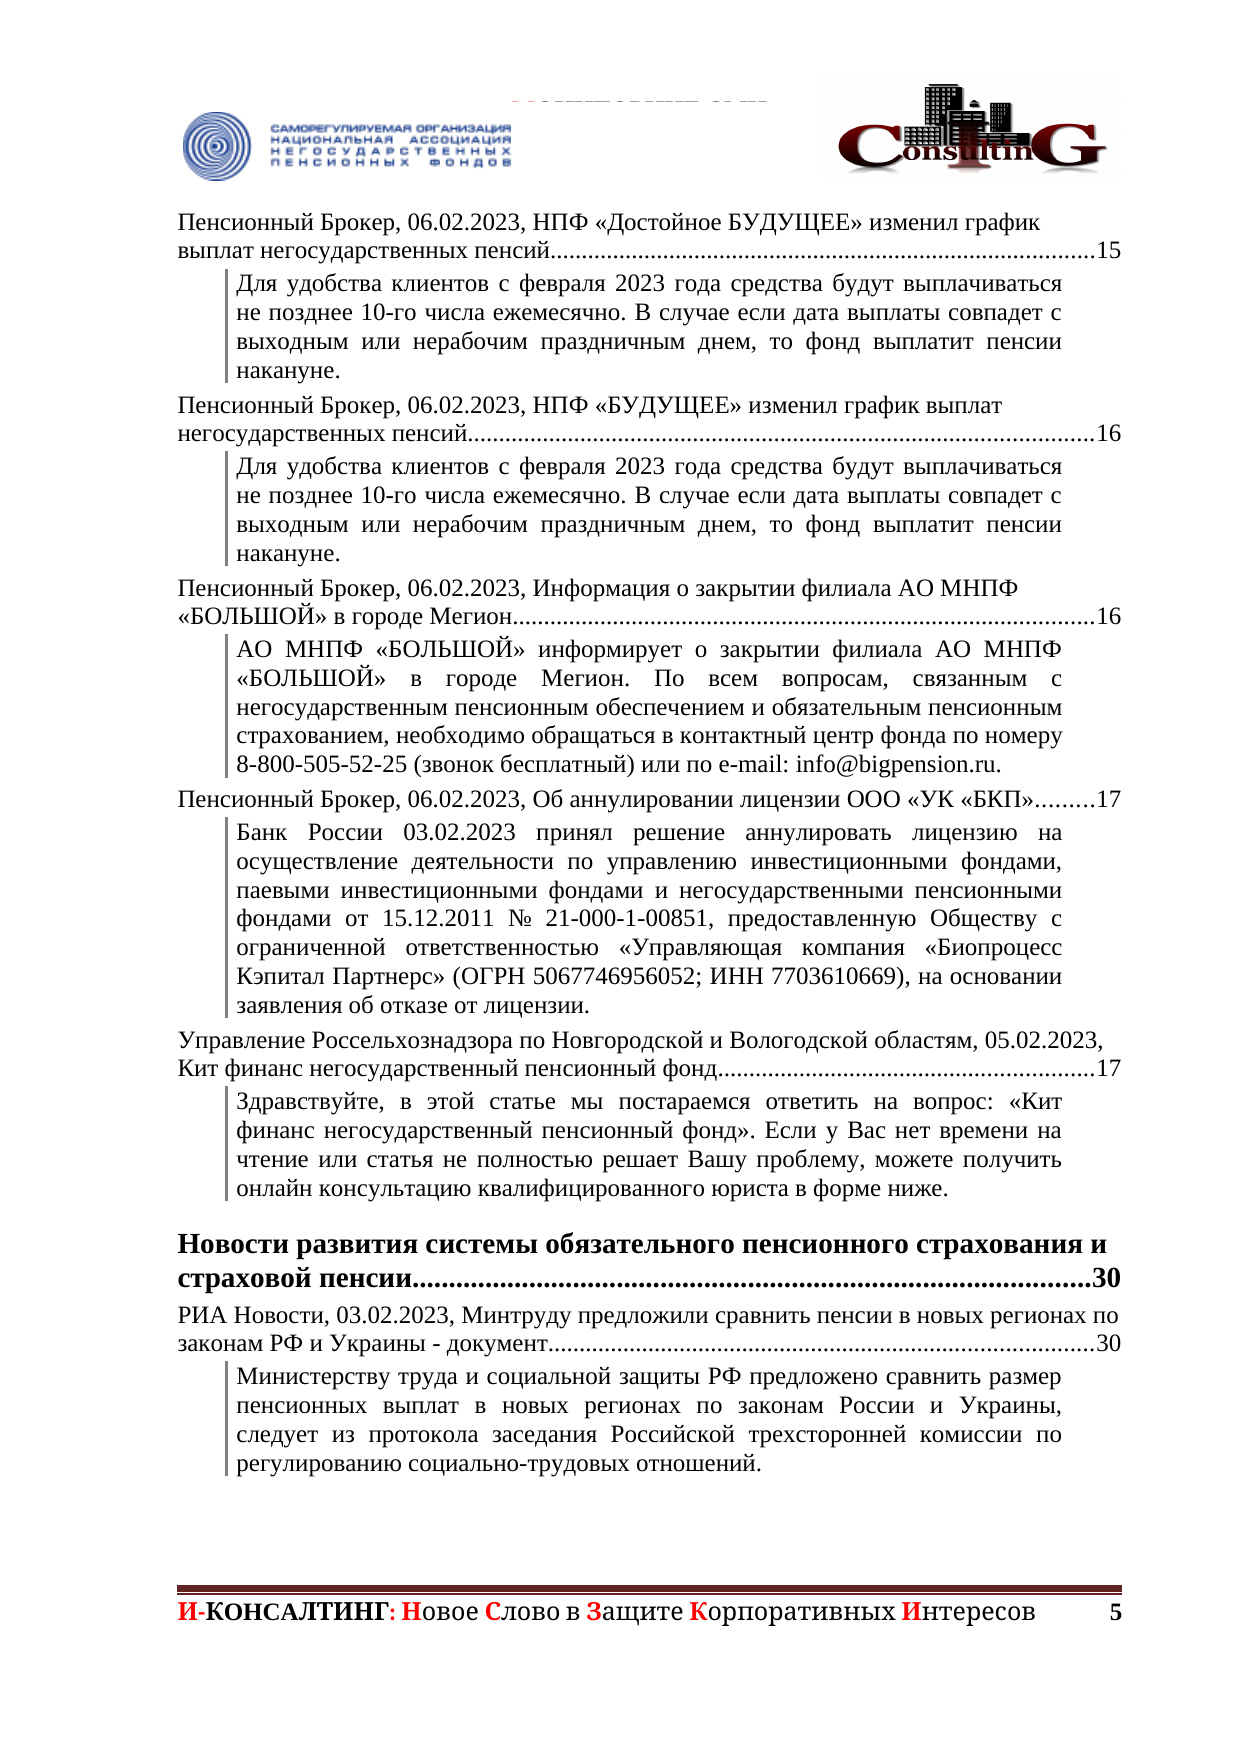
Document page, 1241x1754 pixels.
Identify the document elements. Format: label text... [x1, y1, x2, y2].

picture [821, 73, 1122, 181]
text АО МНПФ «БОЛЬШОЙ» информирует о закрытии филиала АО МНПФ «БОЛЬШОЙ» в городе Мегион. По всем вопросам, связанным с негосударственным пенсионным обеспечением и обязательным пенсионным страхованием, необходимо обращаться в контактный центр фонда по номеру 8-800-505-52-25 (звонок бесплатный) или по e-mail: info@bigpension.ru. 16 [228, 634, 1063, 778]
text Новости развития системы обязательного пенсионного страхования и страховой пенсии 30 [177, 1226, 1122, 1293]
text Здравствуйте, в этой статье мы постараемся ответить на вопрос: «Кит финанс негосударственный пенсионный фонд». Если у Вас нет времени на чтение или статья не полностью решает Вашу проблему, можете получить онлайн консультацию квалифицированного юриста в форме ниже. 17 [228, 1086, 1063, 1201]
picture [183, 112, 511, 181]
text Пенсионный Брокер, 06.02.2023, Об аннулировании лицензии ООО «УК «БКП» 17 [177, 784, 1122, 813]
text Пенсионный Брокер, 06.02.2023, НПФ «Достойное БУДУЩЕЕ» изменил график выплат негосударственных пенсий 15 [177, 207, 1122, 264]
text Пенсионный Брокер, 06.02.2023, Информация о закрытии филиала АО МНПФ «БОЛЬШОЙ» в городе Мегион 16 [177, 573, 1122, 630]
text Для удобства клиентов с февраля 2023 года средства будут выплачиваться не позднее 10-го числа ежемесячно. В случае если дата выплаты совпадет с выходным или нерабочим праздничным днем, то фонд выплатит пенсии накануне. 15 [225, 268, 1063, 383]
text Управление Россельхознадзора по Новгородской и Вологодской областям, 05.02.2023, Кит финанс негосударственный пенсионный фонд 17 [177, 1025, 1122, 1082]
text Министерству труда и социальной защиты РФ предложено сравнить размер пенсионных выплат в новых регионах по законам России и Украины, следует из протокола заседания Российской трехсторонней комиссии по регулированию социально-трудовых отношений. 30 [228, 1361, 1063, 1476]
text РИА Новости, 03.02.2023, Минтруду предложили сравнить пенсии в новых регионах по законам РФ и Украины - документ 30 [177, 1300, 1122, 1357]
text Для удобства клиентов с февраля 2023 года средства будут выплачиваться не позднее 10-го числа ежемесячно. В случае если дата выплаты совпадет с выходным или нерабочим праздничным днем, то фонд выплатит пенсии накануне. 16 [228, 451, 1063, 566]
text Пенсионный Брокер, 06.02.2023, НПФ «БУДУЩЕЕ» изменил график выплат негосударственных пенсий 16 [177, 390, 1122, 447]
text Банк России 03.02.2023 принял решение аннулировать лицензию на осуществление деятельности по управлению инвестиционными фондами, паевыми инвестиционными фондами и негосударственными пенсионными фондами от 15.12.2011 № 21-000-1-00851, предоставленную Обществу с ограниченной ответственностью «Управляющая компания «Биопроцесс Кэпитал Партнерс» (ОГРН 5067746956052; ИНН 7703610669), на основании заявления об отказе от лицензии. 17 [228, 817, 1063, 1018]
